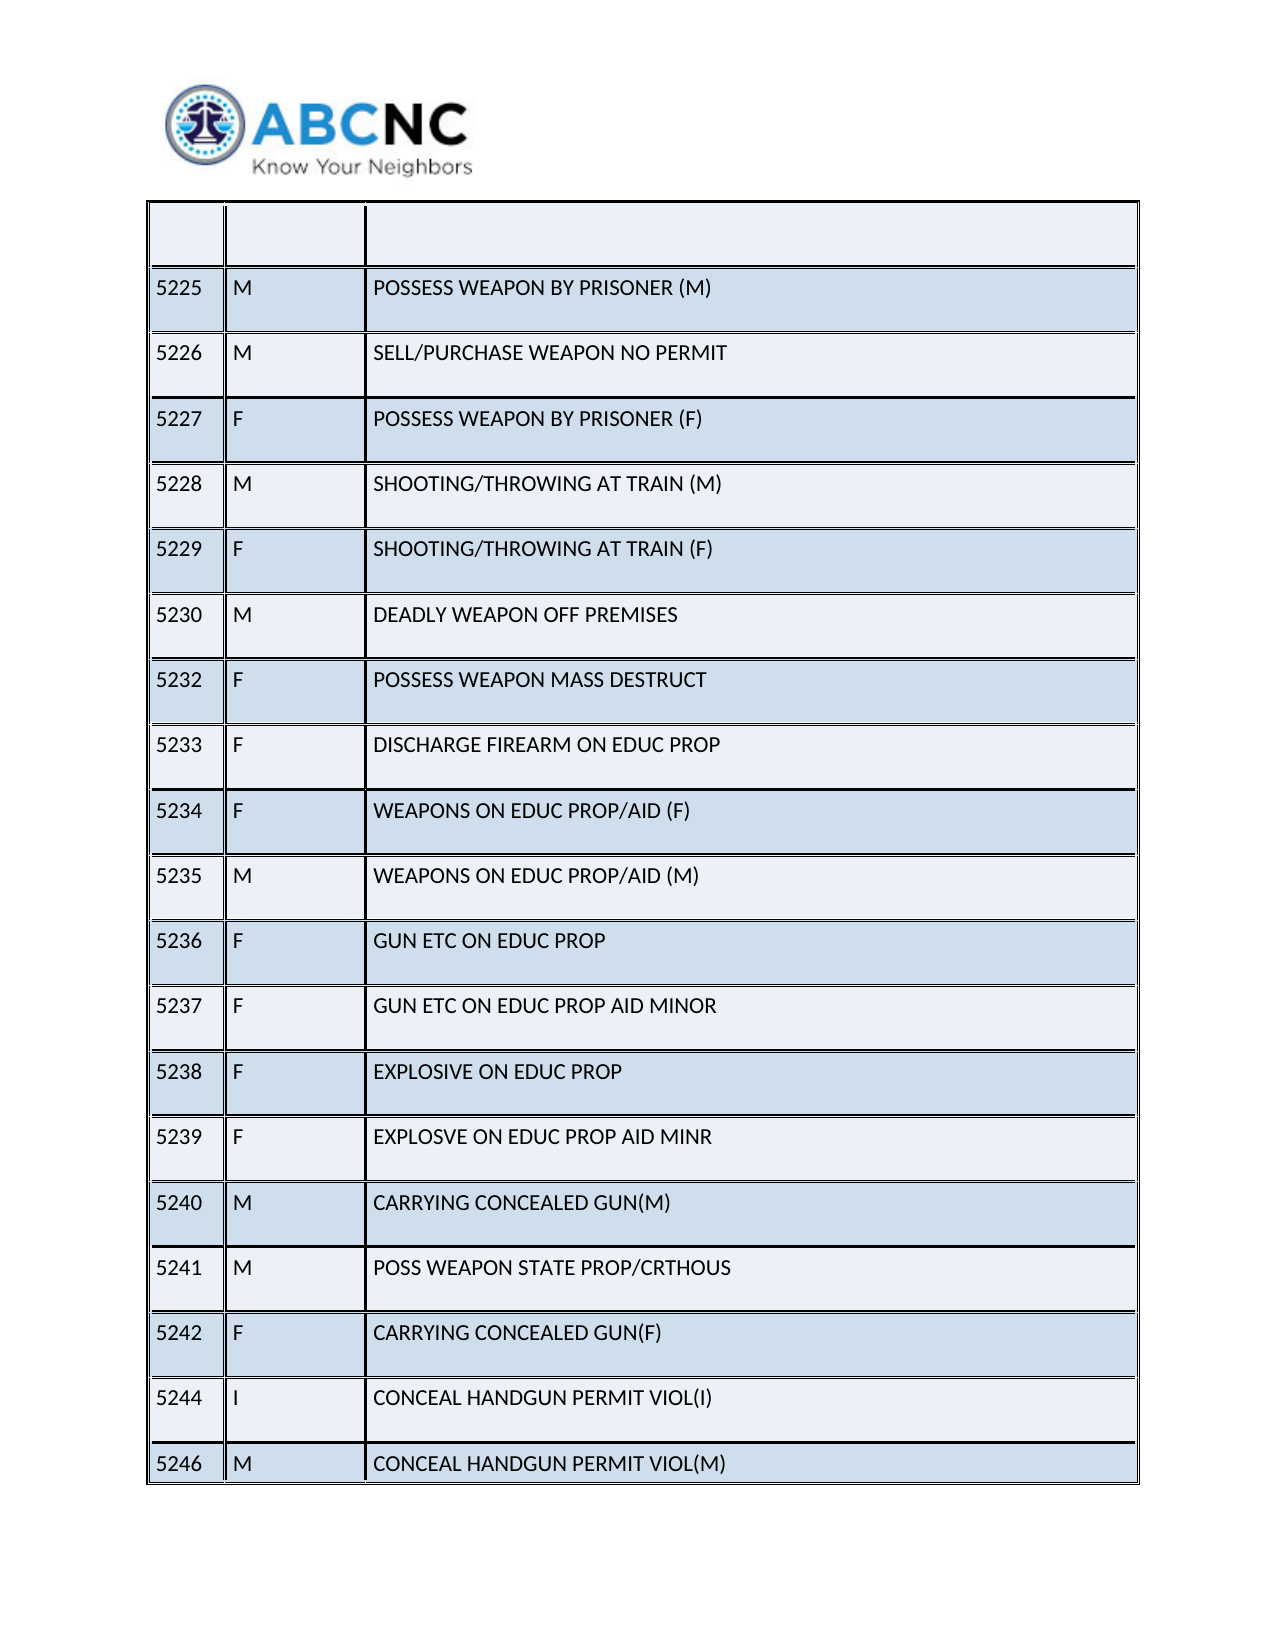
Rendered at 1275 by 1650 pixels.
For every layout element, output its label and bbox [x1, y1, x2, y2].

picture [150, 75, 494, 200]
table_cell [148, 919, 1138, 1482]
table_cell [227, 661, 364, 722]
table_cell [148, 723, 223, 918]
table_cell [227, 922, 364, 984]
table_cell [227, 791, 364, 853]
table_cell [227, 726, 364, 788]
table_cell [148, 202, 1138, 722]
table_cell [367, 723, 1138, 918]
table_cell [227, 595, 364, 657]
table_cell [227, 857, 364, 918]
